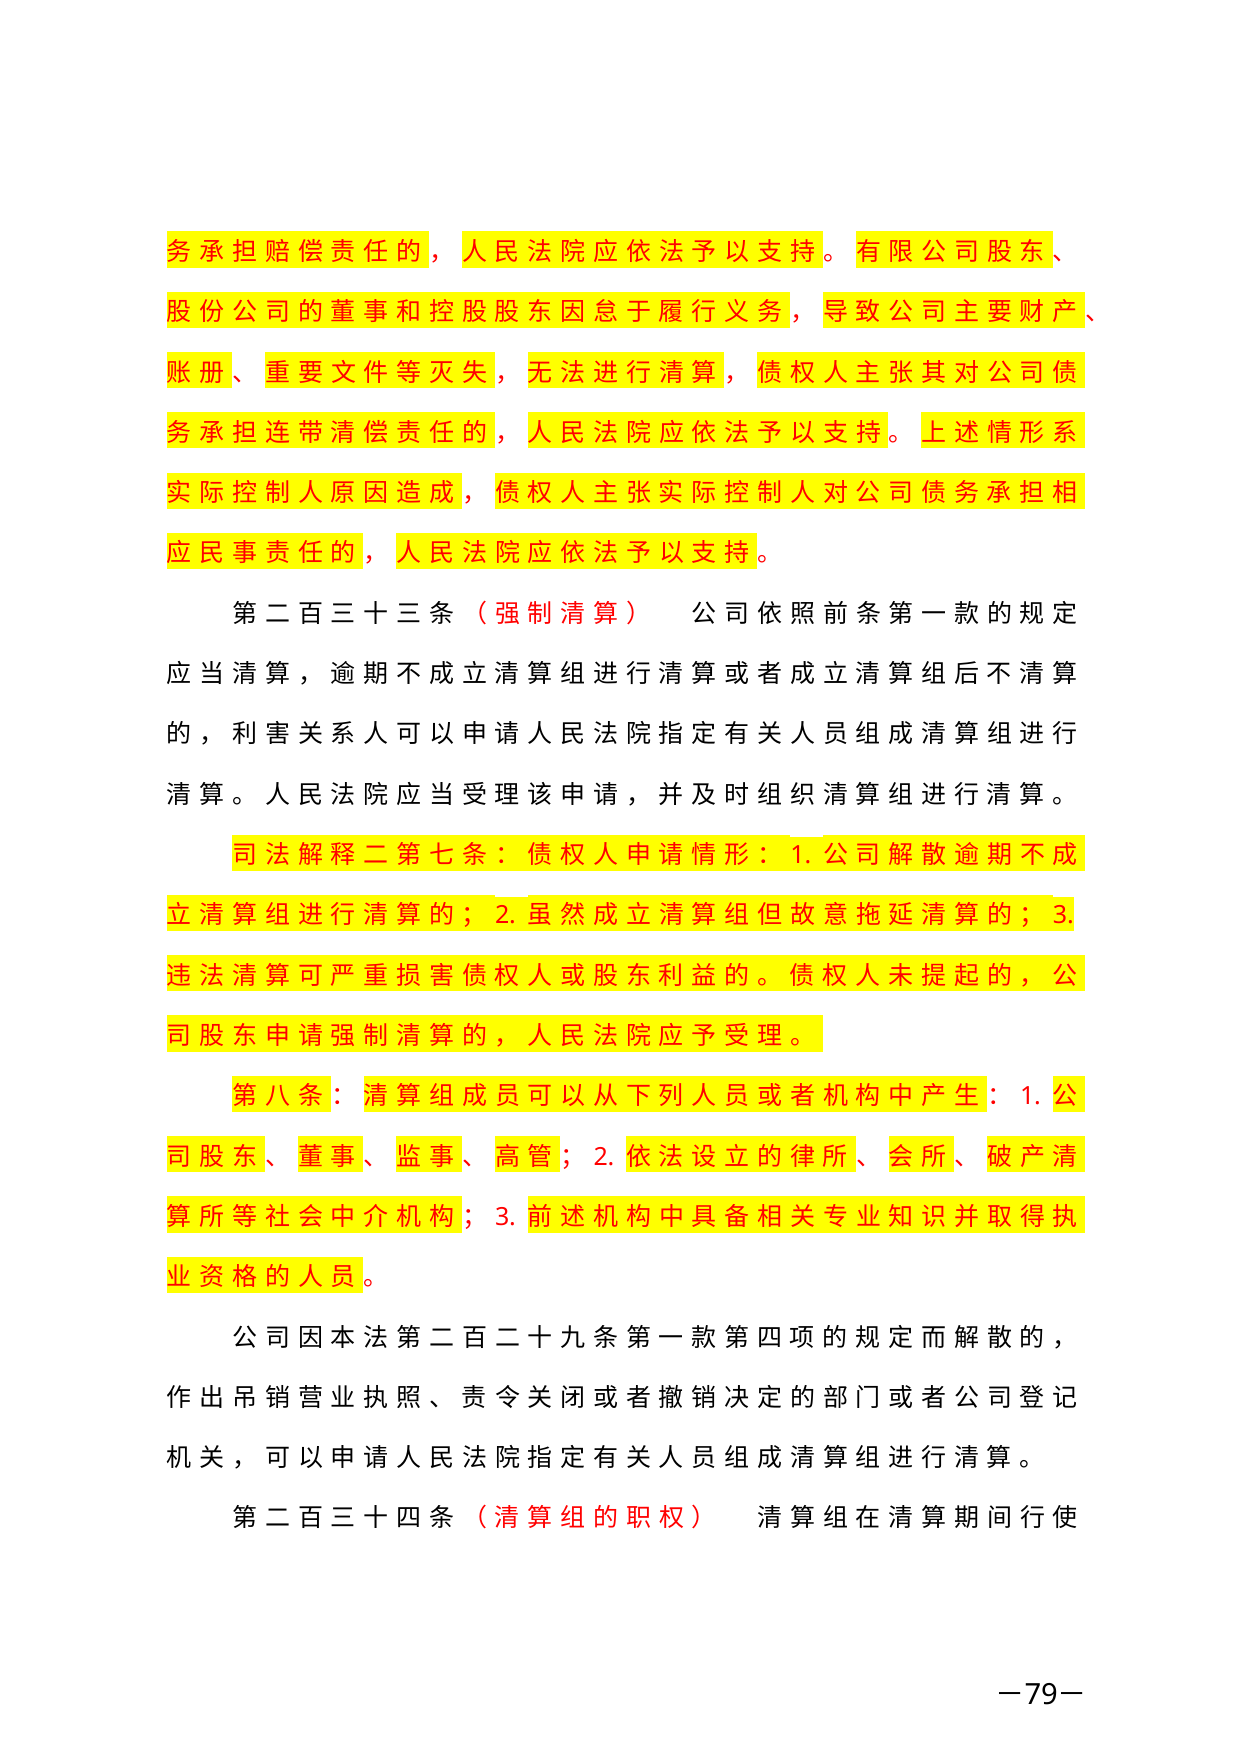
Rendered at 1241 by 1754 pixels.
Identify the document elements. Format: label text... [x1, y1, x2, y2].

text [167, 219, 1085, 581]
text 公司因本法第二百二十九条第一款第四项的规定而解散的，作出吊销营业执照、责令关闭或者撤销决定的部门或者公司登记机关，可以申请人民法院指定有关人员组成清算组进行清算。 [167, 1305, 1085, 1486]
text 第八条：清算组成员可以从下列人员或者机构中产生：1.公司股东、董事、监事、高管；2.依法设立的律所、会所、破产清算所等社会中介机构；3.前述机构中具备相关专业知识并取得执业资格的人员。 [167, 1064, 1085, 1305]
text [167, 1486, 1085, 1546]
text 第二百三十三条（强制清算） 公司依照前条第一款的规定应当清算，逾期不成立清算组进行清算或者成立清算组后不清算的，利害关系人可以申请人民法院指定有关人员组成清算组进行清算。人民法院应当受理该申请，并及时组织清算组进行清算。 [167, 581, 1085, 822]
text 司法解释二第七条：债权人申请情形：1.公司解散逾期不成立清算组进行清算的；2.虽然成立清算组但故意拖延清算的；3.违法清算可严重损害债权人或股东利益的。债权人未提起的，公司股东申请强制清算的，人民法院应予受理。 [167, 822, 1085, 955]
text 司法解释二第七条：债权人申请情形：1.公司解散逾期不成立清算组进行清算的；2.虽然成立清算组但故意拖延清算的；3.违法清算可严重损害债权人或股东利益的。债权人未提起的，公司股东申请强制清算的，人民法院应予受理。 [167, 991, 1085, 1064]
